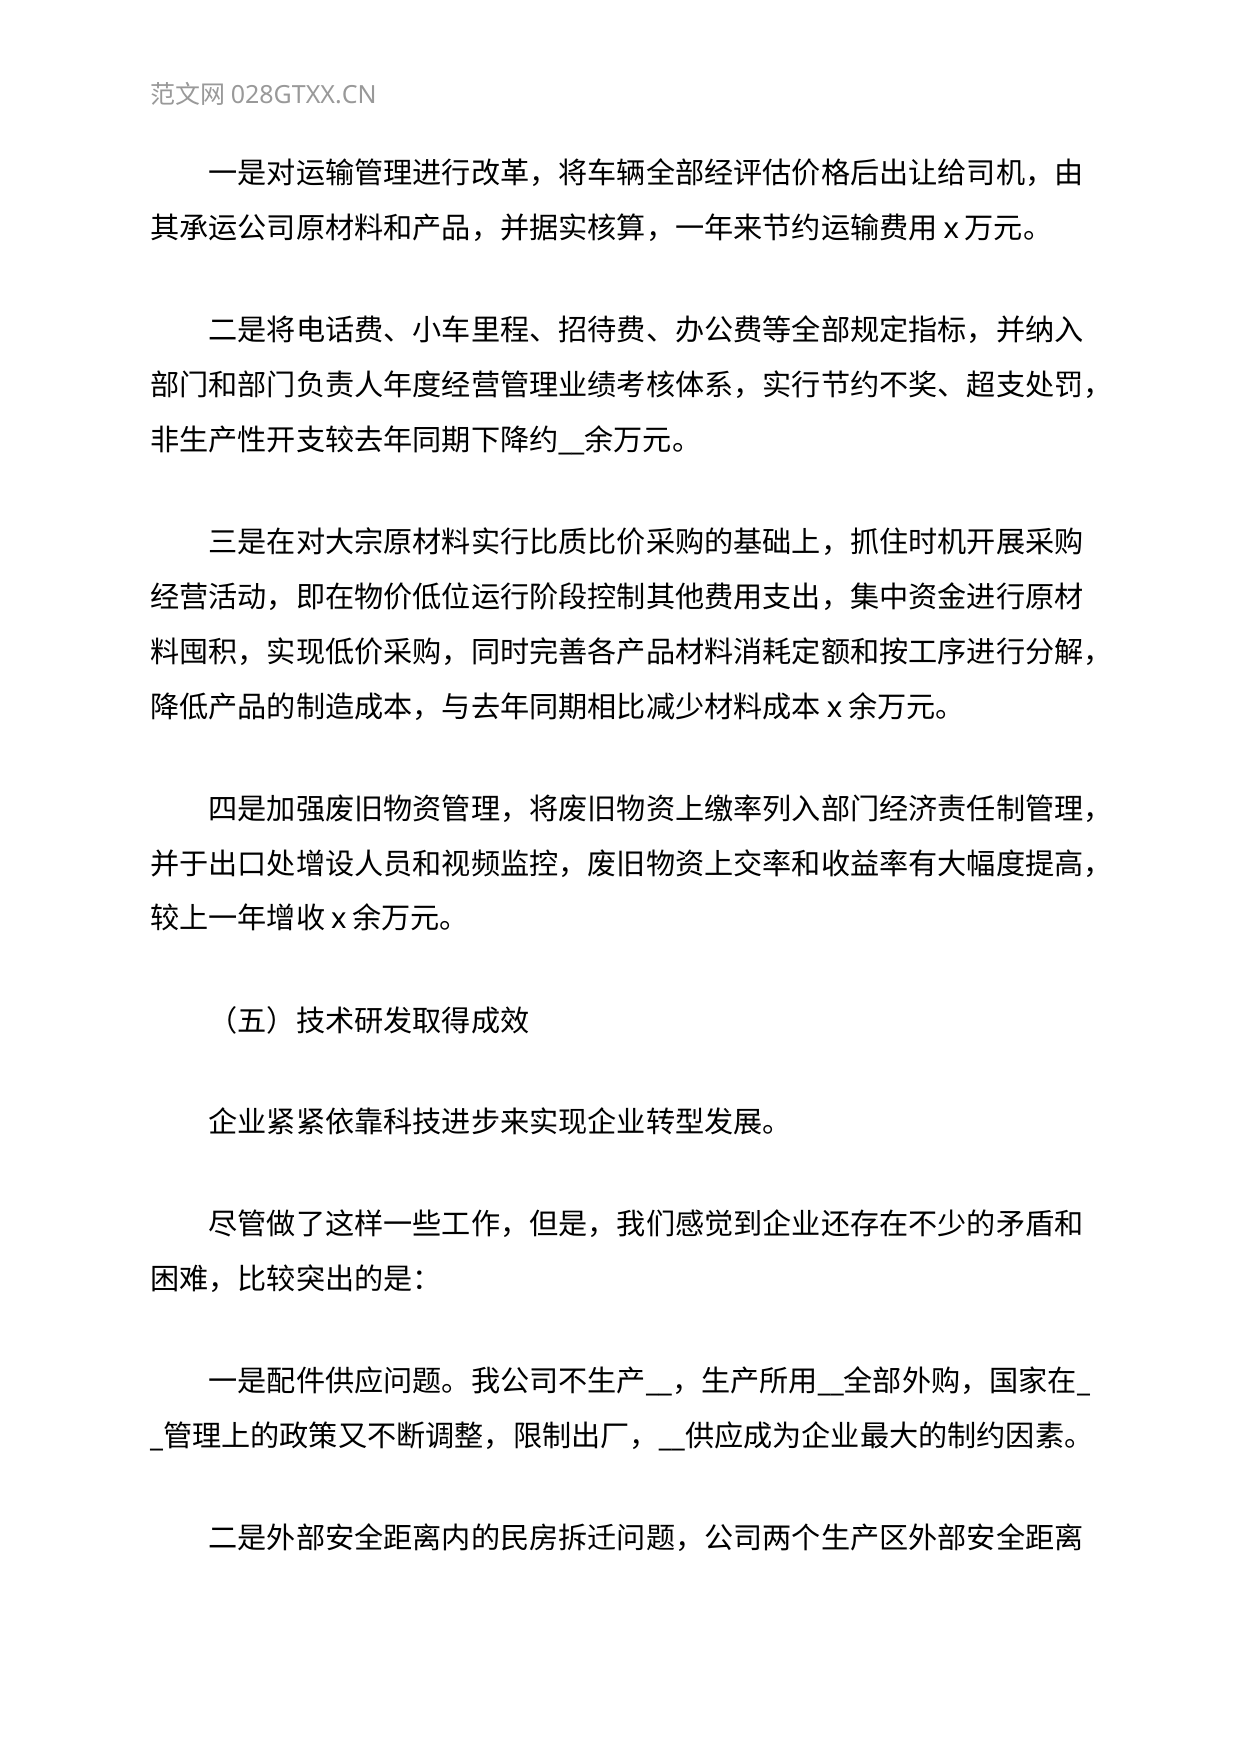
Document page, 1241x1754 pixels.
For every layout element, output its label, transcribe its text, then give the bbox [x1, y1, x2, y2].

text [150, 1514, 1090, 1557]
text 二是将电话费、小车里程、招待费、办公费等全部规定指标，并纳入部门和部门负责人年度经营管理业绩考核体系，实行节约不奖、超支处罚，非生产性开支较去年同期下降约__余万元。 [150, 307, 1090, 459]
text 尽管做了这样一些工作，但是，我们感觉到企业还存在不少的矛盾和困难，比较突出的是： [150, 1201, 1090, 1298]
text 一是对运输管理进行改革，将车辆全部经评估价格后出让给司机，由其承运公司原材料和产品，并据实核算，一年来节约运输费用x万元。 [150, 150, 1090, 247]
text 企业紧紧依靠科技进步来实现企业转型发展。 [150, 1099, 1090, 1141]
text 三是在对大宗原材料实行比质比价采购的基础上，抓住时机开展采购经营活动，即在物价低位运行阶段控制其他费用支出，集中资金进行原材料囤积，实现低价采购，同时完善各产品材料消耗定额和按工序进行分解，降低产品的制造成本，与去年同期相比减少材料成本x余万元。 [150, 519, 1090, 726]
text 一是配件供应问题。我公司不生产__，生产所用__全部外购，国家在__管理上的政策又不断调整，限制出厂，__供应成为企业最大的制约因素。 [150, 1357, 1090, 1455]
text 四是加强废旧物资管理，将废旧物资上缴率列入部门经济责任制管理，并于出口处增设人员和视频监控，废旧物资上交率和收益率有大幅度提高，较上一年增收x余万元。 [150, 785, 1090, 937]
text （五）技术研发取得成效 [150, 997, 1090, 1039]
